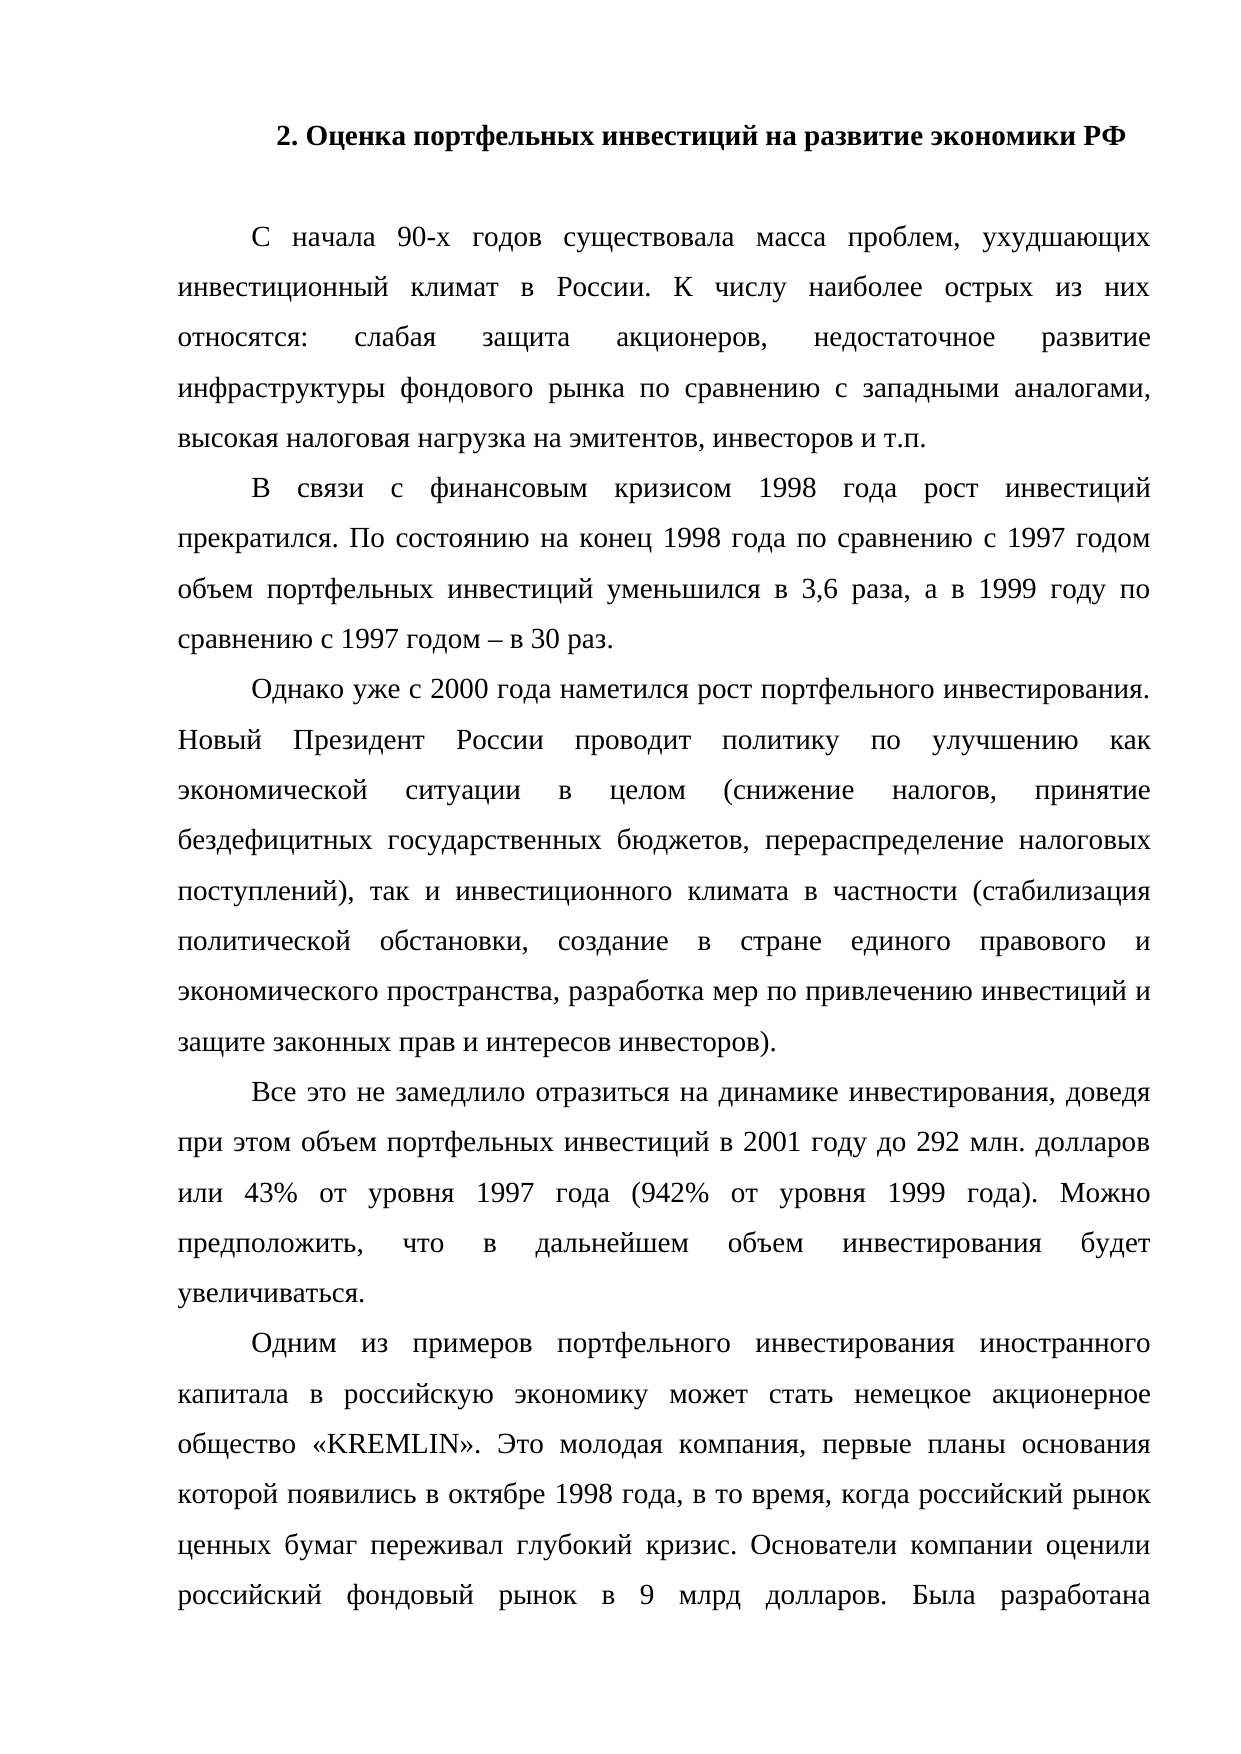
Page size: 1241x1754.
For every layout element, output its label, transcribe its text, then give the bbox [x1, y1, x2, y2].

text Однако уже с 2000 года наметился рост портфельного инвестирования. Новый Президент России проводит политику по улучшению как экономической ситуации в целом (снижение налогов, принятие бездефицитных государственных бюджетов, перераспределение налоговых поступлений), так и инвестиционного климата в частности (стабилизация политической обстановки, создание в стране единого правового и экономического пространства, разработка мер по привлечению инвестиций и защите законных прав и интересов инвесторов). [177, 672, 1152, 1057]
text С начала 90-х годов существовала масса проблем, ухудшающих инвестиционный климат в России. К числу наиболее острых из них относятся: слабая защита акционеров, недостаточное развитие инфраструктуры фондового рынка по сравнению с западными аналогами, высокая налоговая нагрузка на эмитентов, инвесторов и т.п. [177, 219, 1152, 453]
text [177, 1326, 1152, 1611]
text 2. Оценка портфельных инвестиций на развитие экономики РФ [177, 118, 1152, 152]
text В связи с финансовым кризисом 1998 года рост инвестиций прекратился. По состоянию на конец 1998 года по сравнению с 1997 годом объем портфельных инвестиций уменьшился в 3,6 раза, а в 1999 году по сравнению с 1997 годом – в 30 раз. [177, 470, 1152, 655]
text Все это не замедлило отразиться на динамике инвестирования, доведя при этом объем портфельных инвестиций в 2001 году до 292 млн. долларов или 43% от уровня 1997 года (942% от уровня 1999 года). Можно предположить, что в дальнейшем объем инвестирования будет увеличиваться. [177, 1074, 1152, 1309]
